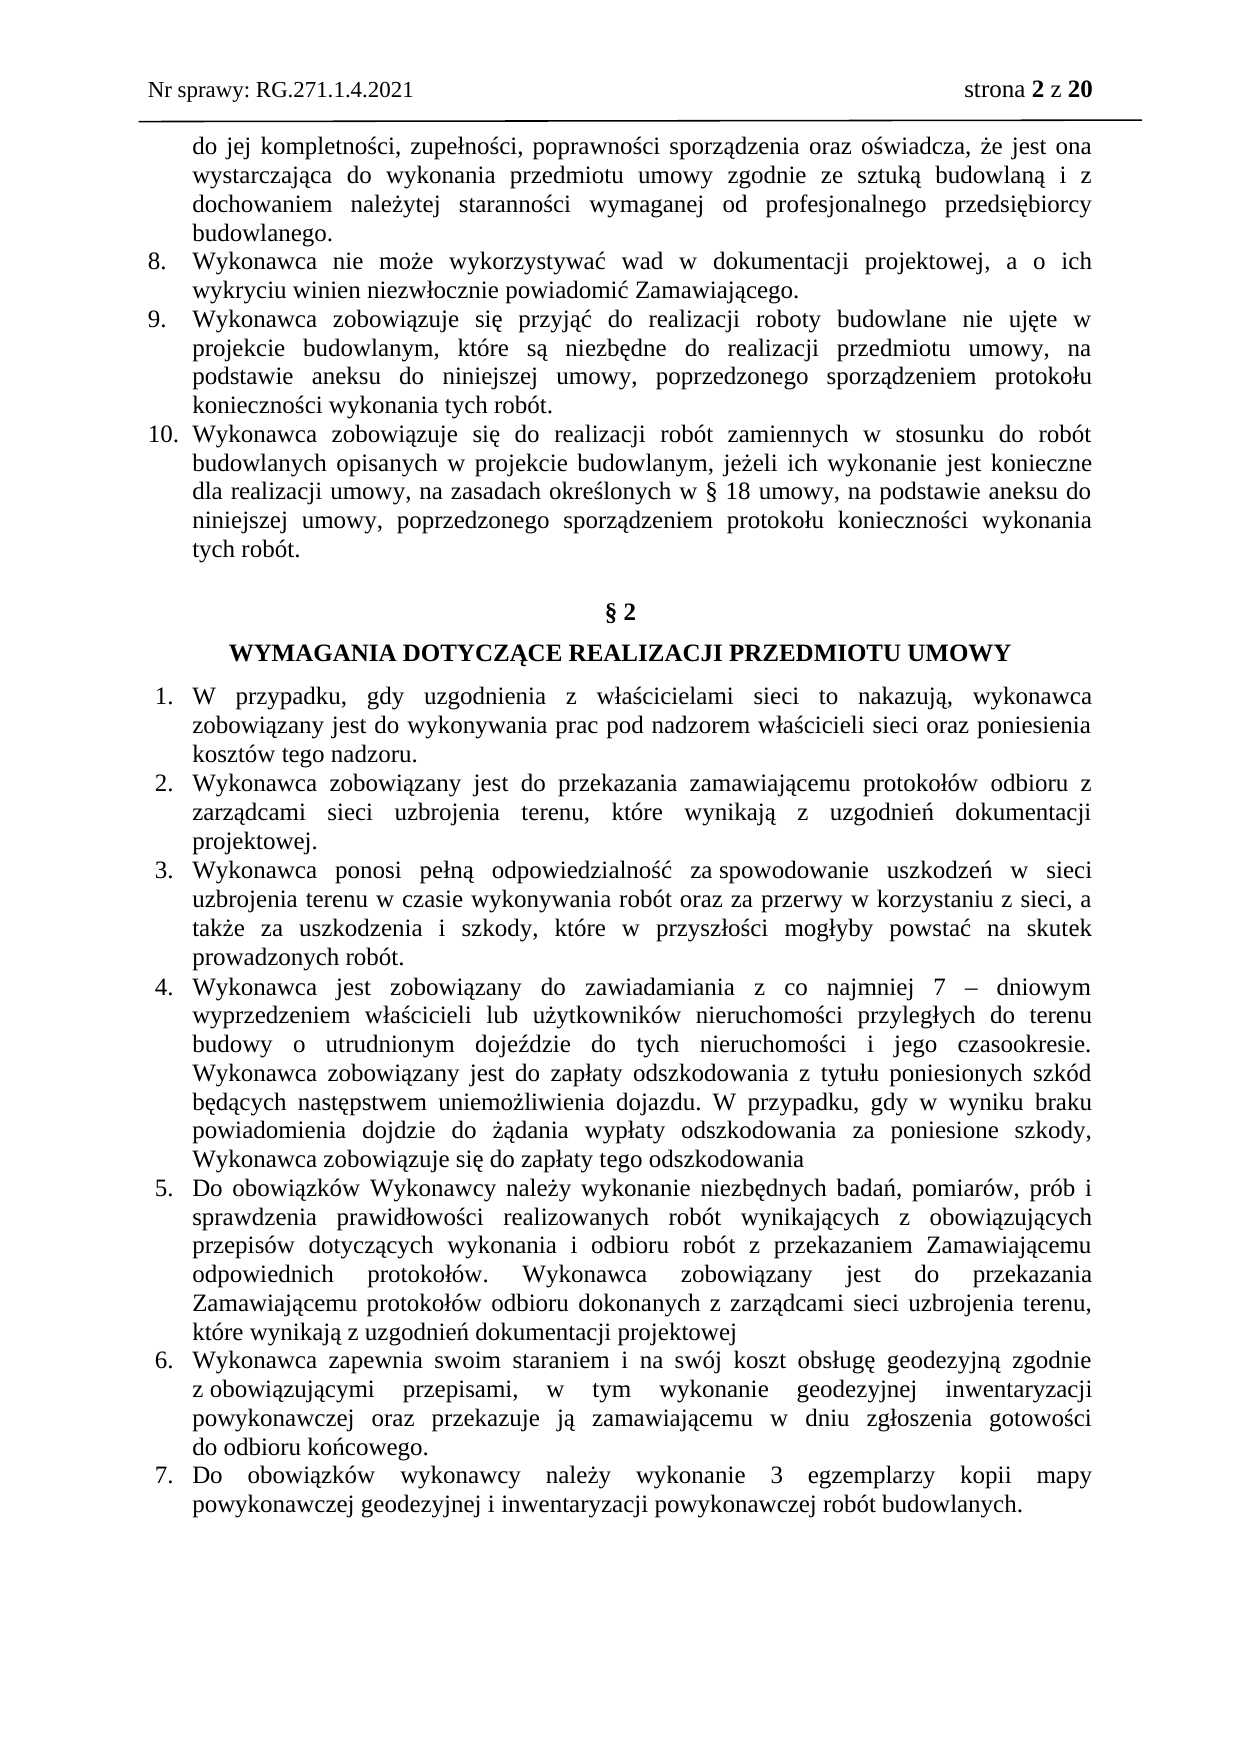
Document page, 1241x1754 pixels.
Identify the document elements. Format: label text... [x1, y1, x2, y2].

list Wykonawca zobowiązuje się przyjąć do realizacji roboty budowlane nie ujęte w projekcie budowlanym, które są niezbędne do realizacji przedmiotu umowy, na podstawie aneksu do niniejszej umowy, poprzedzonego sporządzeniem protokołu konieczności wykonania tych robót. [148, 304, 1092, 419]
list WYMAGANIA DOTYCZĄCE REALIZACJI PRZEDMIOTU UMOWY [148, 638, 1092, 667]
list Wykonawca zapewnia swoim staraniem i na swój koszt obsługę geodezyjną zgodnie z obowiązującymi przepisami, w tym wykonanie geodezyjnej inwentaryzacji powykonawczej oraz przekazuje ją zamawiającemu w dniu zgłoszenia gotowości do odbioru końcowego. [154, 1345, 1092, 1460]
text § 2 [148, 597, 1092, 625]
list Wykonawca ponosi pełną odpowiedzialność za spowodowanie uszkodzeń w sieci uzbrojenia terenu w czasie wykonywania robót oraz za przerwy w korzystaniu z sieci, a także za uszkodzenia i szkody, które w przyszłości mogłyby powstać na skutek prowadzonych robót. [154, 855, 1092, 972]
list Wykonawca nie może wykorzystywać wad w dokumentacji projektowej, a o ich wykryciu winien niezwłocznie powiadomić Zamawiającego. [148, 246, 1092, 304]
list Do obowiązków Wykonawcy należy wykonanie niezbędnych badań, pomiarów, prób i sprawdzenia prawidłowości realizowanych robót wynikających z obowiązujących przepisów dotyczących wykonania i odbioru robót z przekazaniem Zamawiającemu odpowiednich protokołów. Wykonawca zobowiązany jest do przekazania Zamawiającemu protokołów odbioru dokonanych z zarządcami sieci uzbrojenia terenu, które wynikają z uzgodnień dokumentacji projektowej [154, 1173, 1092, 1345]
list Wykonawca zobowiązany jest do przekazania zamawiającemu protokołów odbioru z zarządcami sieci uzbrojenia terenu, które wynikają z uzgodnień dokumentacji projektowej. [154, 768, 1092, 855]
list W przypadku, gdy uzgodnienia z właścicielami sieci to nakazują, wykonawca zobowiązany jest do wykonywania prac pod nadzorem właścicieli sieci oraz poniesienia kosztów tego nadzoru. [154, 681, 1092, 768]
list Do obowiązków wykonawcy należy wykonanie 3 egzemplarzy kopii mapy powykonawczej geodezyjnej i inwentaryzacji powykonawczej robót budowlanych. [154, 1460, 1092, 1518]
list Wykonawca zobowiązuje się do realizacji robót zamiennych w stosunku do robót budowlanych opisanych w projekcie budowlanym, jeżeli ich wykonanie jest konieczne dla realizacji umowy, na zasadach określonych w § 18 umowy, na podstawie aneksu do niniejszej umowy, poprzedzonego sporządzeniem protokołu konieczności wykonania tych robót. [148, 419, 1092, 563]
list Wykonawca jest zobowiązany do zawiadamiania z co najmniej 7 – dniowym wyprzedzeniem właścicieli lub użytkowników nieruchomości przyległych do terenu budowy o utrudnionym dojeździe do tych nieruchomości i jego czasookresie. Wykonawca zobowiązany jest do zapłaty odszkodowania z tytułu poniesionych szkód będących następstwem uniemożliwienia dojazdu. W przypadku, gdy w wyniku braku powiadomienia dojdzie do żądania wypłaty odszkodowania za poniesione szkody, Wykonawca zobowiązuje się do zapłaty tego odszkodowania [154, 972, 1092, 1173]
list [148, 131, 1092, 246]
